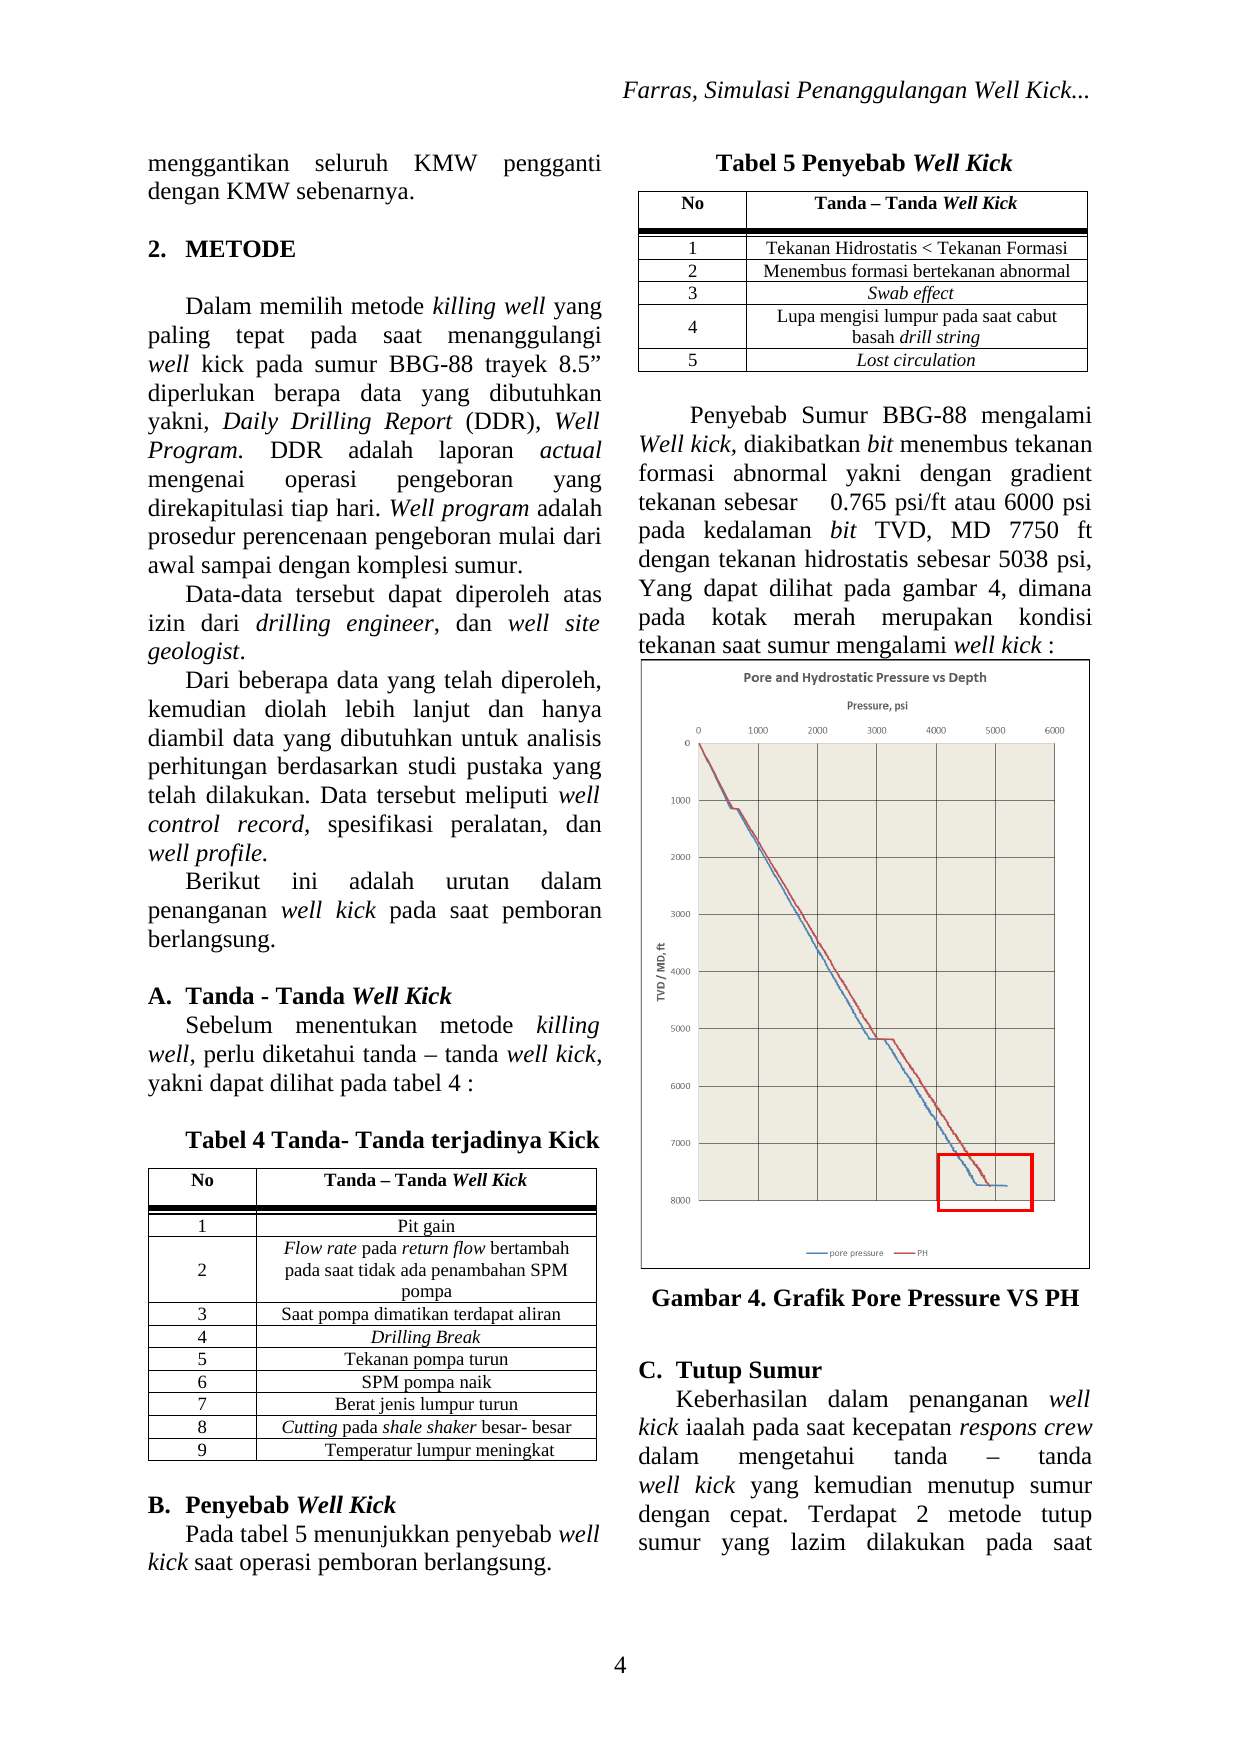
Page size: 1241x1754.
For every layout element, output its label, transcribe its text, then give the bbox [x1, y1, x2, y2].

table_cell 5 [149, 1348, 256, 1370]
table_cell Pit gain [257, 1215, 596, 1236]
table_cell Swab effect [747, 282, 1087, 304]
table_cell 4 [639, 305, 746, 348]
table_cell 4 [149, 1326, 256, 1347]
table_cell Temperatur lumpur meningkat [257, 1439, 596, 1460]
table_cell Drilling Break [257, 1326, 596, 1347]
table_cell 6 [149, 1371, 256, 1392]
table_cell 8 [149, 1416, 256, 1437]
table_cell Berat jenis lumpur turun [257, 1393, 596, 1415]
table_header No [149, 1169, 256, 1205]
list Sebelum menentukan metode killing well, perlu diketahui tanda – tanda well kick, yakni dapat dilihat pada tabel 4 : [148, 1010, 602, 1096]
table_cell 1 [149, 1215, 256, 1236]
table_cell Tekanan pompa turun [257, 1348, 596, 1370]
table_cell 7 [149, 1393, 256, 1415]
list Dari beberapa data yang telah diperoleh, kemudian diolah lebih lanjut dan hanya diambil data yang dibutuhkan untuk analisis perhitungan berdasarkan studi pustaka yang telah dilakukan. Data tersebut meliputi well control record, spesifikasi peralatan, dan well profile. [148, 665, 602, 866]
table_cell Tekanan Hidrostatis < Tekanan Formasi [747, 237, 1087, 259]
table_cell Flow rate pada return flow bertambah pada saat tidak ada penambahan SPM pompa [257, 1237, 596, 1302]
table_cell Menembus formasi bertekanan abnormal [747, 260, 1087, 281]
table_cell 2 [149, 1237, 256, 1302]
list Gambar 4. Grafik Pore Pressure VS PH [638, 1283, 1092, 1312]
table_header No [639, 192, 746, 228]
table_header Tanda – Tanda Well Kick [747, 192, 1087, 228]
list Berikut ini adalah urutan dalam penanganan well kick pada saat pemboran berlangsung. [148, 866, 602, 953]
text Dalam memilih metode killing well yang paling tepat pada saat menanggulangi well kick pada sumur BBG-88 trayek 8.5” diperlukan berapa data yang dibutuhkan yakni, Daily Drilling Report (DDR), Well Program. DDR adalah laporan actual mengenai operasi pengeboran yang direkapitulasi tiap hari. Well program adalah prosedur perencenaan pengeboran mulai dari awal sampai dengan komplesi sumur. [148, 291, 602, 579]
table_cell Lupa mengisi lumpur pada saat cabut basah drill string [747, 305, 1087, 348]
table_header Tanda – Tanda Well Kick [257, 1169, 596, 1205]
table_cell 3 [149, 1303, 256, 1324]
list Tabel 4 Tanda- Tanda terjadinya Kick [148, 1125, 602, 1154]
table_cell 3 [639, 282, 746, 304]
list Tanda - Tanda Well Kick [148, 981, 602, 1010]
table_cell Lost circulation [747, 349, 1087, 371]
list Tutup Sumur [638, 1355, 1092, 1384]
table_cell Saat pompa dimatikan terdapat aliran [257, 1303, 596, 1324]
list Pada tabel 5 menunjukkan penyebab well kick saat operasi pemboran berlangsung. [148, 1519, 602, 1576]
table_cell 2 [639, 260, 746, 281]
list METODE [148, 234, 602, 263]
table_cell 1 [639, 237, 746, 259]
table_cell SPM pompa naik [257, 1371, 596, 1392]
picture [640, 659, 1090, 1269]
table_cell 9 [149, 1439, 256, 1460]
list Data-data tersebut dapat diperoleh atas izin dari drilling engineer, dan well site geologist. [148, 579, 602, 665]
table_cell Cutting pada shale shaker besar- besar [257, 1416, 596, 1437]
list Penyebab Well Kick [148, 1490, 602, 1519]
list Penyebab Sumur BBG-88 mengalami Well kick, diakibatkan bit menembus tekanan formasi abnormal yakni dengan gradient tekanan sebesar 0.765 psi/ft atau 6000 psi pada kedalaman bit TVD, MD 7750 ft dengan tekanan hidrostatis sebesar 5038 psi, Yang dapat dilihat pada gambar 4, dimana pada kotak merah merupakan kondisi tekanan saat sumur mengalami well kick : [638, 400, 1092, 659]
table_cell 5 [639, 349, 746, 371]
list Tabel 5 Penyebab Well Kick [638, 148, 1092, 176]
